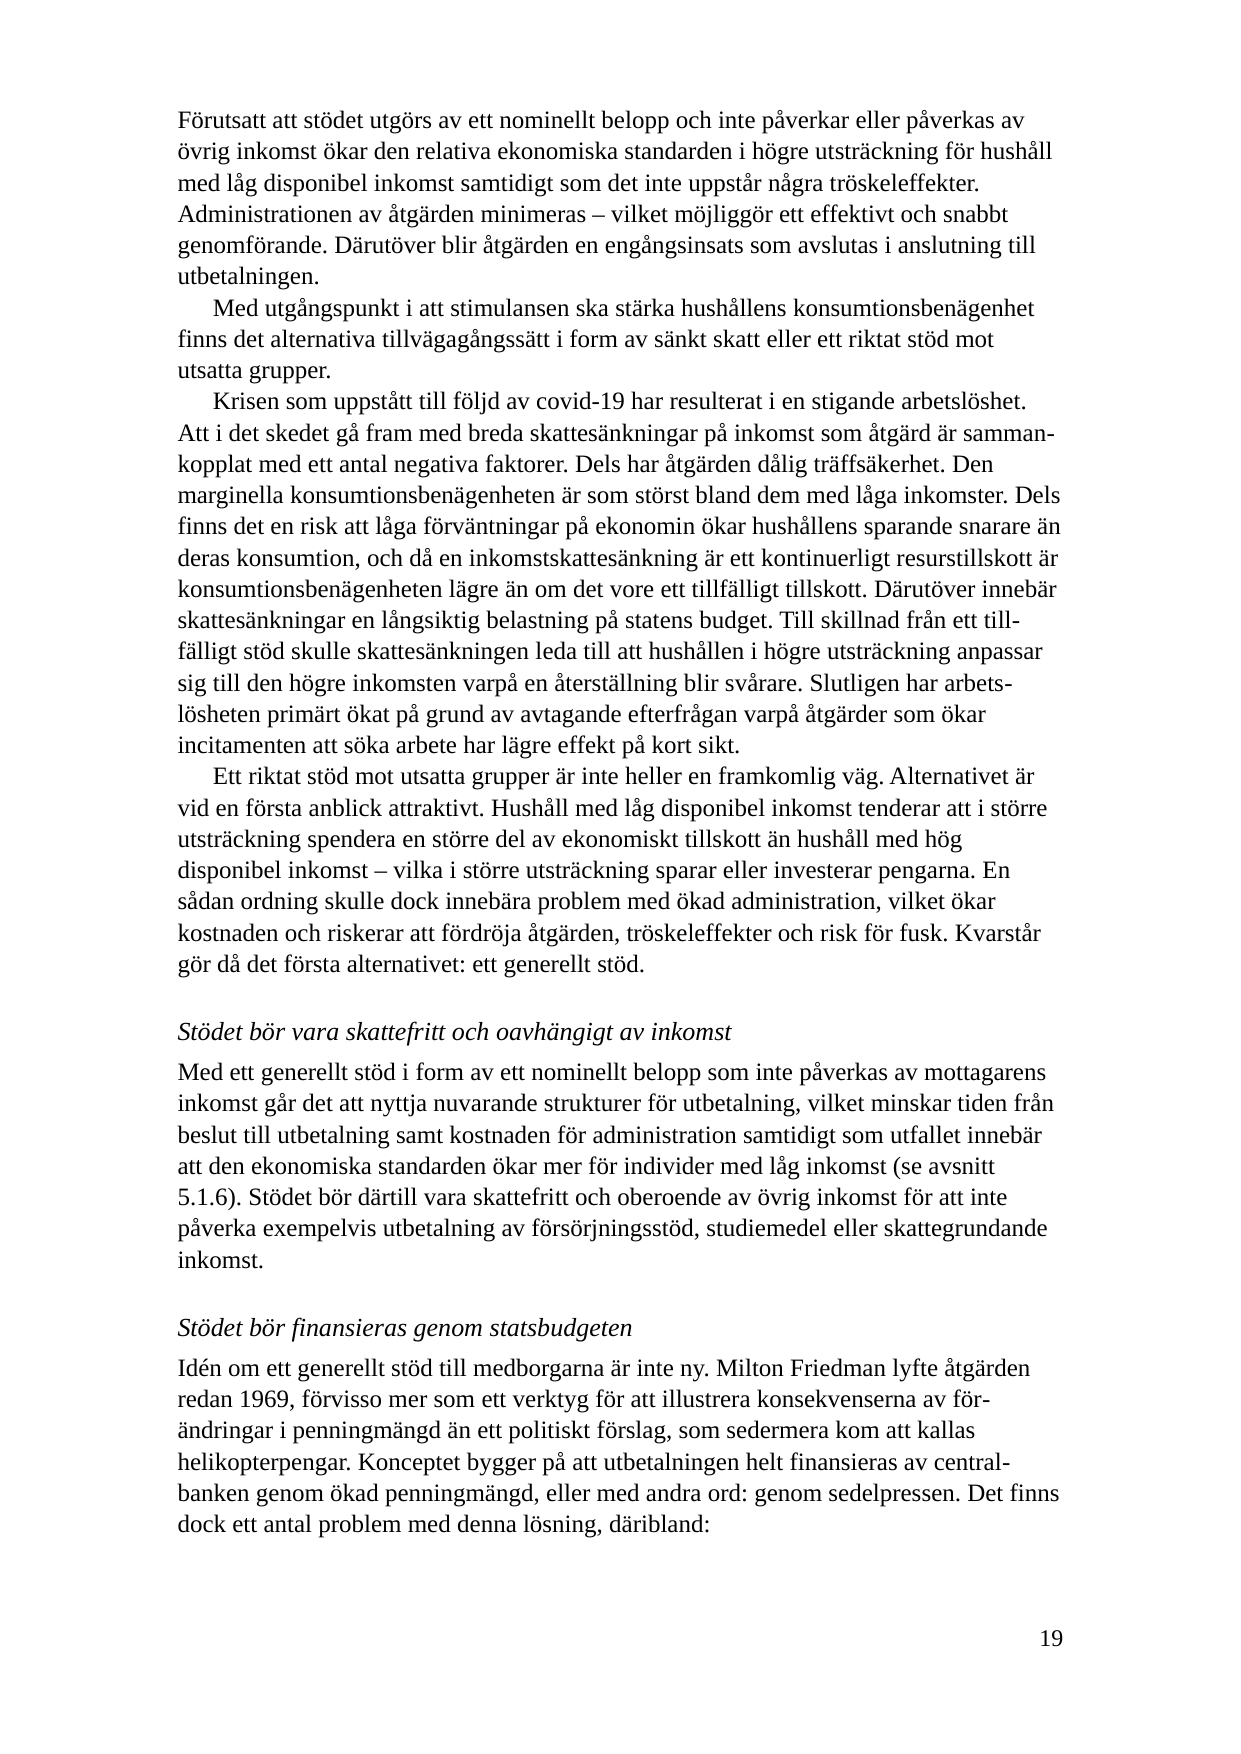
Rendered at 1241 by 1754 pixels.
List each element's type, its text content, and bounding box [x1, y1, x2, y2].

text Krisen som uppstått till följd av covid-19 har resulterat i en stigande arbetslöshet. Att i det skedet gå fram med breda skattesänkningar på inkomst som åtgärd är sammankopplat med ett antal negativa faktorer. Dels har åtgärden dålig träffsäkerhet. Den marginella konsumtionsbenägenheten är som störst bland dem med låga inkomster. Dels finns det en risk att låga förväntningar på ekonomin ökar hushållens sparande snarare än deras konsumtion, och då en inkomstskattesänkning är ett kontinuerligt resurstillskott är konsumtionsbenägenheten lägre än om det vore ett tillfälligt tillskott. Därutöver innebär skattesänkningar en långsiktig belastning på statens budget. Till skillnad från ett tillfälligt stöd skulle skattesänkningen leda till att hushållen i högre utsträckning anpassar sig till den högre inkomsten varpå en återställning blir svårare. Slutligen har arbetslösheten primärt ökat på grund av avtagande efterfrågan varpå åtgärder som ökar incitamenten att söka arbete har lägre effekt på kort sikt. [177, 384, 1063, 759]
subtitle Stödet bör finansieras genom statsbudgeten [177, 1311, 1063, 1342]
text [177, 103, 1063, 290]
text Med ett generellt stöd i form av ett nominellt belopp som inte påverkas av mottagarens inkomst går det att nyttja nuvarande strukturer för utbetalning, vilket minskar tiden från beslut till utbetalning samt kostnaden för administration samtidigt som utfallet innebär att den ekonomiska standarden ökar mer för individer med låg inkomst (se avsnitt 5.1.6). Stödet bör därtill vara skattefritt och oberoende av övrig inkomst för att inte påverka exempelvis utbetalning av försörjningsstöd, studiemedel eller skattegrundande inkomst. [177, 1055, 1063, 1273]
text Ett riktat stöd mot utsatta grupper är inte heller en framkomlig väg. Alternativet är vid en första anblick attraktivt. Hushåll med låg disponibel inkomst tenderar att i större utsträckning spendera en större del av ekonomiskt tillskott än hushåll med hög disponibel inkomst – vilka i större utsträckning sparar eller investerar pengarna. En sådan ordning skulle dock innebära problem med ökad administration, vilket ökar kostnaden och riskerar att fördröja åtgärden, tröskeleffekter och risk för fusk. Kvarstår gör då det första alternativet: ett generellt stöd. [177, 759, 1063, 978]
text Med utgångspunkt i att stimulansen ska stärka hushållens konsumtionsbenägenhet finns det alternativa tillvägagångssätt i form av sänkt skatt eller ett riktat stöd mot utsatta grupper. [177, 290, 1063, 384]
text Idén om ett generellt stöd till medborgarna är inte ny. Milton Friedman lyfte åtgärden redan 1969, förvisso mer som ett verktyg för att illustrera konsekvenserna av förändringar i penningmängd än ett politiskt förslag, som sedermera kom att kallas helikopterpengar. Konceptet bygger på att utbetalningen helt finansieras av centralbanken genom ökad penningmängd, eller med andra ord: genom sedelpressen. Det finns dock ett antal problem med denna lösning, däribland: [177, 1351, 1063, 1538]
subtitle Stödet bör vara skattefritt och oavhängigt av inkomst [177, 1015, 1063, 1046]
